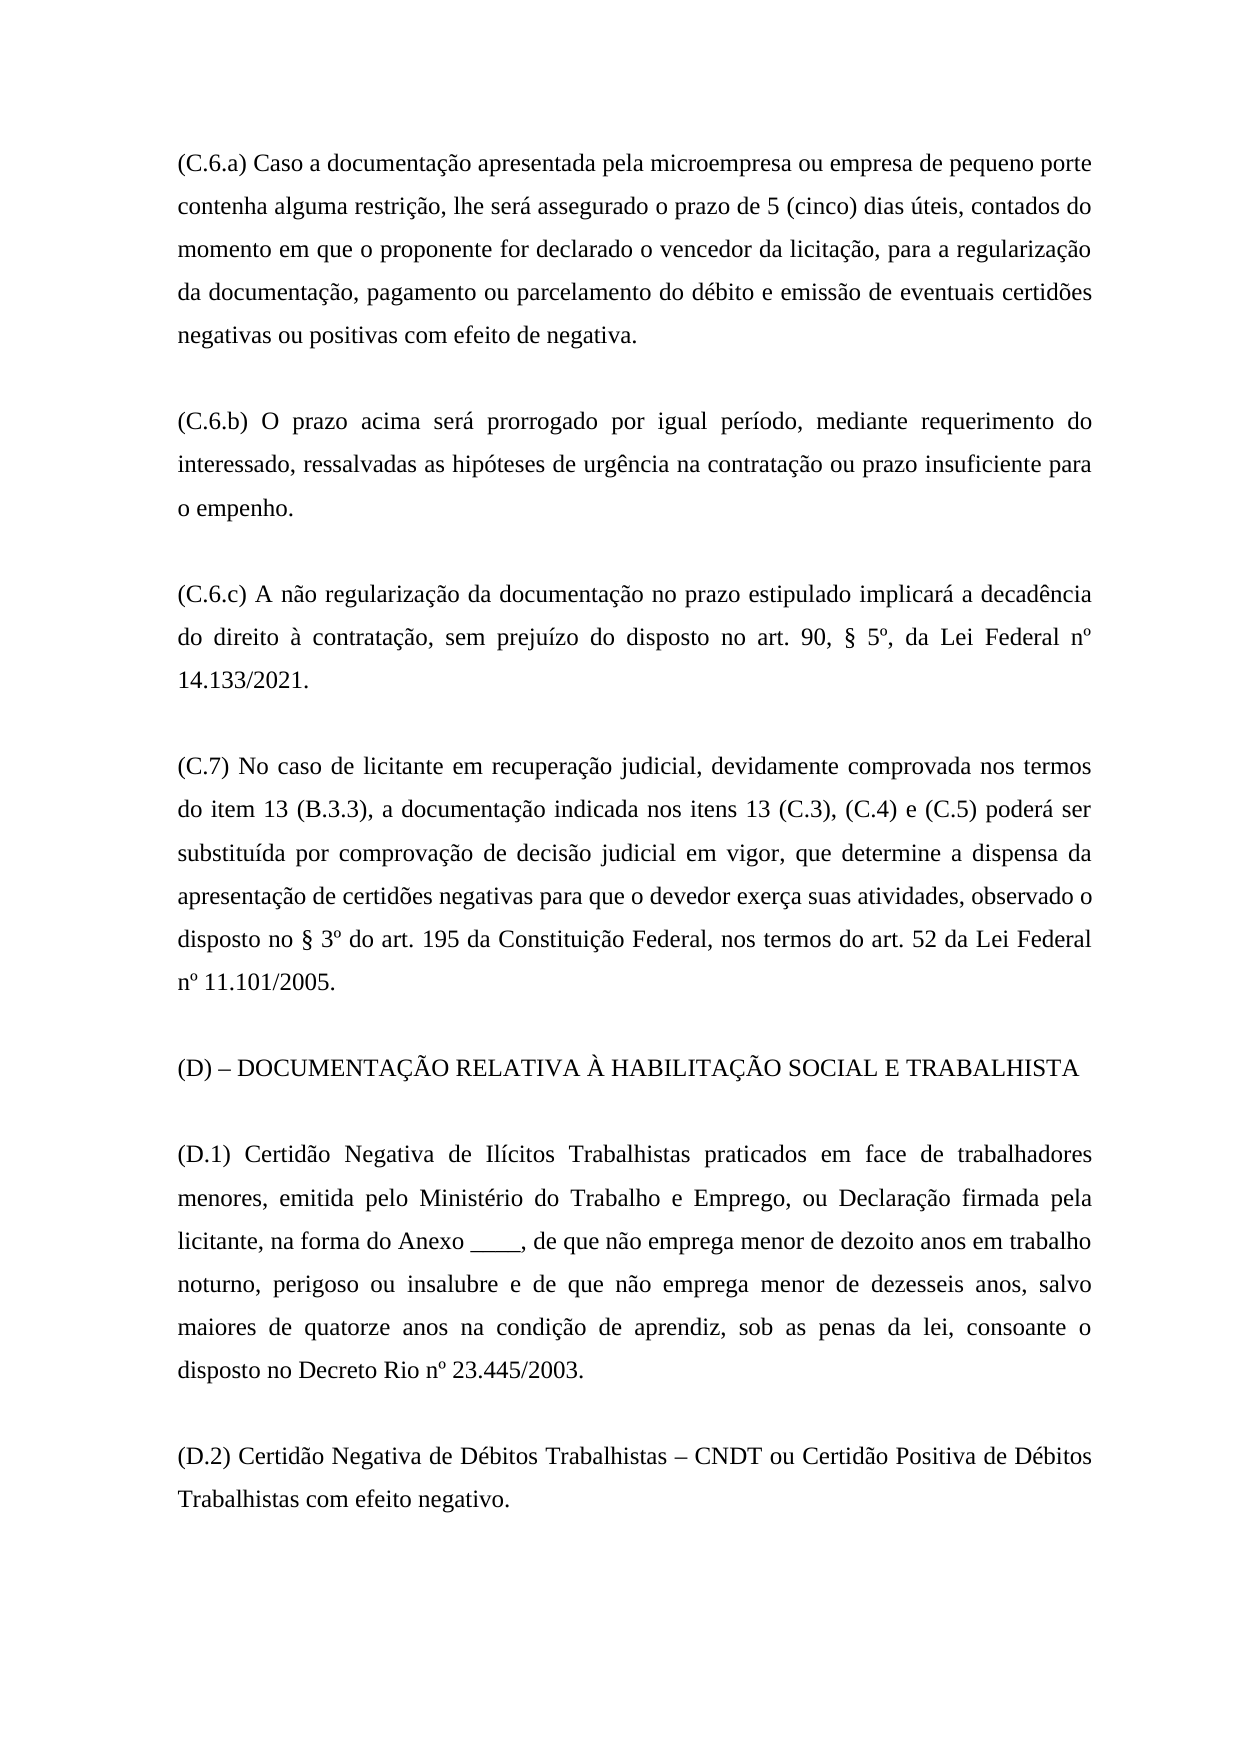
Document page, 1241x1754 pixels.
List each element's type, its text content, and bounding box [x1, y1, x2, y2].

text (D.2) Certidão Negativa de Débitos Trabalhistas – CNDT ou Certidão Positiva de Débitos Trabalhistas com efeito negativo. [177, 1441, 1093, 1513]
text (D.1) Certidão Negativa de Ilícitos Trabalhistas praticados em face de trabalhadores menores, emitida pelo Ministério do Trabalho e Emprego, ou Declaração firmada pela licitante, na forma do Anexo ____, de que não emprega menor de dezoito anos em trabalho noturno, perigoso ou insalubre e de que não emprega menor de dezesseis anos, salvo maiores de quatorze anos na condição de aprendiz, sob as penas da lei, consoante o disposto no Decreto Rio nº 23.445/2003. [177, 1139, 1093, 1384]
text (C.6.c) A não regularização da documentação no prazo estipulado implicará a decadência do direito à contratação, sem prejuízo do disposto no art. 90, § 5º, da Lei Federal nº 14.133/2021. [177, 579, 1093, 694]
text (D) – DOCUMENTAÇÃO RELATIVA À HABILITAÇÃO SOCIAL E TRABALHISTA [177, 1053, 1093, 1082]
text (C.6.a) Caso a documentação apresentada pela microempresa ou empresa de pequeno porte contenha alguma restrição, lhe será assegurado o prazo de 5 (cinco) dias úteis, contados do momento em que o proponente for declarado o vencedor da licitação, para a regularização da documentação, pagamento ou parcelamento do débito e emissão de eventuais certidões negativas ou positivas com efeito de negativa. [177, 148, 1093, 349]
text (C.6.b) O prazo acima será prorrogado por igual período, mediante requerimento do interessado, ressalvadas as hipóteses de urgência na contratação ou prazo insuficiente para o empenho. [177, 406, 1093, 521]
text (C.7) No caso de licitante em recuperação judicial, devidamente comprovada nos termos do item 13 (B.3.3), a documentação indicada nos itens 13 (C.3), (C.4) e (C.5) poderá ser substituída por comprovação de decisão judicial em vigor, que determine a dispensa da apresentação de certidões negativas para que o devedor exerça suas atividades, observado o disposto no § 3º do art. 195 da Constituição Federal, nos termos do art. 52 da Lei Federal nº 11.101/2005. [177, 751, 1093, 996]
